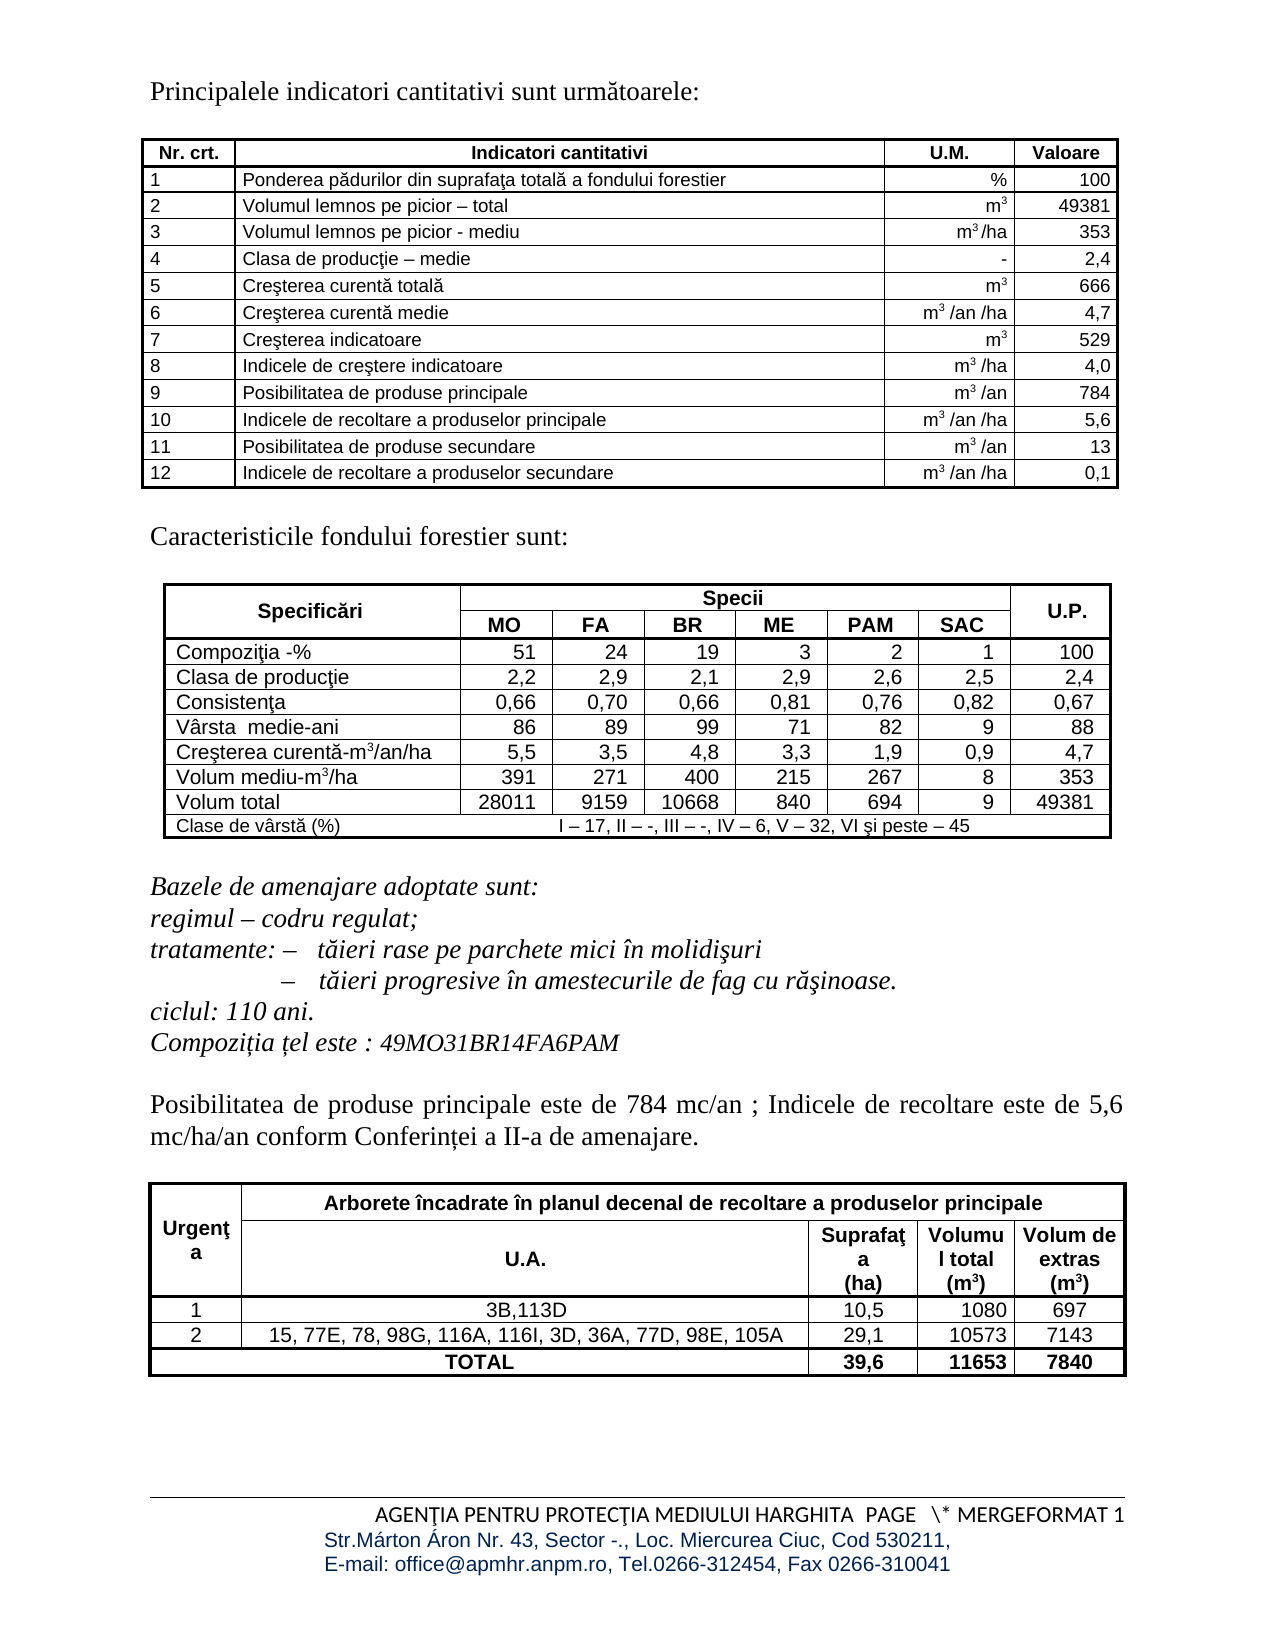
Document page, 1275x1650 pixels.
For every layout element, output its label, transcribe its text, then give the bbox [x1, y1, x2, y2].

table_cell 3 [144, 219, 234, 245]
table_header U.P. [1011, 586, 1109, 637]
table_cell m3 /ha [885, 353, 1014, 379]
table_cell 89 [553, 715, 644, 739]
table_cell 353 [1011, 765, 1109, 789]
table_cell Posibilitatea de produse secundare [236, 433, 884, 459]
table_cell Volumul lemnos pe picior – total [236, 193, 884, 218]
table_cell Creşterea curentă-m3/an/ha [166, 740, 460, 764]
table_header Specii [461, 586, 1010, 609]
table_cell - [885, 246, 1014, 272]
table_header Nr. crt. [144, 141, 234, 164]
text Caracteristicile fondului forestier sunt: [150, 520, 1125, 551]
table_cell 1 [144, 168, 234, 191]
table_cell 529 [1015, 326, 1116, 352]
table_cell 86 [461, 715, 552, 739]
table_cell SAC [919, 611, 1010, 637]
table_cell m3 /ha [885, 219, 1014, 245]
table_cell 2,2 [461, 665, 552, 689]
table_cell BR [645, 611, 735, 637]
table_cell 6 [144, 300, 234, 325]
table_cell 2,9 [736, 665, 827, 689]
table_cell Volum total [166, 790, 460, 814]
table_cell 2 [152, 1323, 241, 1347]
table_cell FA [553, 611, 644, 637]
table_cell Posibilitatea de produse principale [236, 380, 884, 406]
table_cell Consistenţa [166, 690, 460, 714]
table_header U.M. [885, 141, 1014, 164]
table_cell Indicele de recoltare a produselor principale [236, 407, 884, 432]
table_cell 1 [152, 1298, 241, 1322]
table_cell Volum mediu-m3/ha [166, 765, 460, 789]
table_cell 49381 [1011, 790, 1109, 814]
table_cell 4,7 [1015, 300, 1116, 325]
table_cell 10,5 [809, 1298, 917, 1322]
text Compoziția țel este : 49MO31BR14FA6PAM [150, 1026, 1125, 1057]
table_cell 11 [144, 433, 234, 459]
table_cell Clase de vârstă (%) I – 17, II – -, III – -, IV – 6, V – 32, VI şi peste – 45 [166, 815, 1109, 836]
table_cell 39,6 [809, 1350, 917, 1374]
table_cell m3 /an /ha [885, 407, 1014, 432]
table_cell 0,67 [1011, 690, 1109, 714]
text regimul – codru regulat; [150, 902, 1125, 933]
table_cell 7 [144, 326, 234, 352]
table_cell 28011 [461, 790, 552, 814]
table_header Valoare [1015, 141, 1116, 164]
table_header Indicatori cantitativi [236, 141, 884, 164]
table_cell Volum de extras (m3) [1015, 1221, 1123, 1295]
table_cell m3 /an [885, 433, 1014, 459]
table_cell m3 /an [885, 380, 1014, 406]
table_cell 29,1 [809, 1323, 917, 1347]
table_cell 840 [736, 790, 827, 814]
table_cell 267 [828, 765, 918, 789]
table_cell 2,9 [553, 665, 644, 689]
table_cell % [885, 168, 1014, 191]
table_cell 4,0 [1015, 353, 1116, 379]
table_cell 1,9 [828, 740, 918, 764]
table_cell 88 [1011, 715, 1109, 739]
table_cell m3 [885, 326, 1014, 352]
table_cell 784 [1015, 380, 1116, 406]
table_cell 1 [919, 640, 1010, 664]
table_cell 0,1 [1015, 460, 1116, 486]
text ciclul: 110 ani. [150, 995, 1125, 1026]
table_cell 4,7 [1011, 740, 1109, 764]
table_cell 100 [1015, 168, 1116, 191]
table_cell 2,1 [645, 665, 735, 689]
table_cell 100 [1011, 640, 1109, 664]
table_cell U.A. [242, 1221, 808, 1295]
table_cell 271 [553, 765, 644, 789]
table_cell 3 [736, 640, 827, 664]
table_cell 0,82 [919, 690, 1010, 714]
table_cell 71 [736, 715, 827, 739]
table_cell 0,66 [645, 690, 735, 714]
table_cell 4 [144, 246, 234, 272]
table_cell ME [736, 611, 827, 637]
table_cell 15, 77E, 78, 98G, 116A, 116I, 3D, 36A, 77D, 98E, 105A [242, 1323, 808, 1347]
table_cell Ponderea pădurilor din suprafaţa totală a fondului forestier [236, 168, 884, 191]
table_cell m3 /an /ha [885, 460, 1014, 486]
table_header Specificări [166, 586, 460, 637]
text Posibilitatea de produse principale este de 784 mc/an ; Indicele de recoltare este de 5,6 mc/ha/an conform Conferinței a II-a de amenajare. [150, 1088, 1125, 1151]
table_cell 694 [828, 790, 918, 814]
table_cell 2 [144, 193, 234, 218]
table_cell m3 /an /ha [885, 300, 1014, 325]
table_cell 8 [919, 765, 1010, 789]
table_cell m3 [885, 273, 1014, 298]
table_cell Suprafaţa (ha) [809, 1221, 917, 1295]
table_cell 9 [919, 790, 1010, 814]
table_cell 2 [828, 640, 918, 664]
table_cell 2,4 [1015, 246, 1116, 272]
table_cell 51 [461, 640, 552, 664]
table_cell 0,76 [828, 690, 918, 714]
table_cell 697 [1015, 1298, 1123, 1322]
table_cell PAM [828, 611, 918, 637]
table_cell 10573 [918, 1323, 1014, 1347]
table_cell 7143 [1015, 1323, 1123, 1347]
table_cell 9 [919, 715, 1010, 739]
table_cell 24 [553, 640, 644, 664]
table_cell Compoziţia -% [166, 640, 460, 664]
table_cell 0,9 [919, 740, 1010, 764]
table_cell 19 [645, 640, 735, 664]
table_cell 5,5 [461, 740, 552, 764]
table_cell 7840 [1015, 1350, 1123, 1374]
table_cell 9 [144, 380, 234, 406]
table_cell 5,6 [1015, 407, 1116, 432]
table_cell 666 [1015, 273, 1116, 298]
table_cell 13 [1015, 433, 1116, 459]
table_cell Indicele de creştere indicatoare [236, 353, 884, 379]
table_cell 215 [736, 765, 827, 789]
table_cell 353 [1015, 219, 1116, 245]
table_cell 8 [144, 353, 234, 379]
text Principalele indicatori cantitativi sunt următoarele: [150, 76, 1125, 107]
table_cell 9159 [553, 790, 644, 814]
table_cell Clasa de producţie [166, 665, 460, 689]
table_cell Indicele de recoltare a produselor secundare [236, 460, 884, 486]
table_cell Volumul total (m3) [918, 1221, 1014, 1295]
table_header Urgenţa [152, 1185, 241, 1295]
table_cell Creşterea curentă totală [236, 273, 884, 298]
table_cell 10 [144, 407, 234, 432]
table_cell 82 [828, 715, 918, 739]
table_cell 49381 [1015, 193, 1116, 218]
table_cell 0,81 [736, 690, 827, 714]
table_cell Volumul lemnos pe picior - mediu [236, 219, 884, 245]
table_cell 11653 [918, 1350, 1014, 1374]
table_cell 0,66 [461, 690, 552, 714]
table_cell 2,4 [1011, 665, 1109, 689]
table_cell MO [461, 611, 552, 637]
table_cell 400 [645, 765, 735, 789]
table_cell 391 [461, 765, 552, 789]
table_cell 3,5 [553, 740, 644, 764]
text tratamente: – tăieri rase pe parchete mici în molidişuri [150, 933, 1119, 964]
text Bazele de amenajare adoptate sunt: [150, 871, 1125, 902]
table_cell 2,6 [828, 665, 918, 689]
table_cell 3,3 [736, 740, 827, 764]
table_cell 99 [645, 715, 735, 739]
table_cell Creşterea indicatoare [236, 326, 884, 352]
table_cell TOTAL [152, 1350, 808, 1374]
table_cell Vârsta medie-ani [166, 715, 460, 739]
table_cell 12 [144, 460, 234, 486]
table_cell 1080 [918, 1298, 1014, 1322]
table_cell 0,70 [553, 690, 644, 714]
table_cell 3B,113D [242, 1298, 808, 1322]
table_cell Clasa de producţie – medie [236, 246, 884, 272]
table_cell 4,8 [645, 740, 735, 764]
table_cell m3 [885, 193, 1014, 218]
table_header Arborete încadrate în planul decenal de recoltare a produselor principale [242, 1185, 1123, 1220]
table_cell 10668 [645, 790, 735, 814]
table_cell 2,5 [919, 665, 1010, 689]
table_cell Creşterea curentă medie [236, 300, 884, 325]
list tăieri progresive în amestecurile de fag cu răşinoase. [281, 964, 1119, 995]
table_cell 5 [144, 273, 234, 298]
